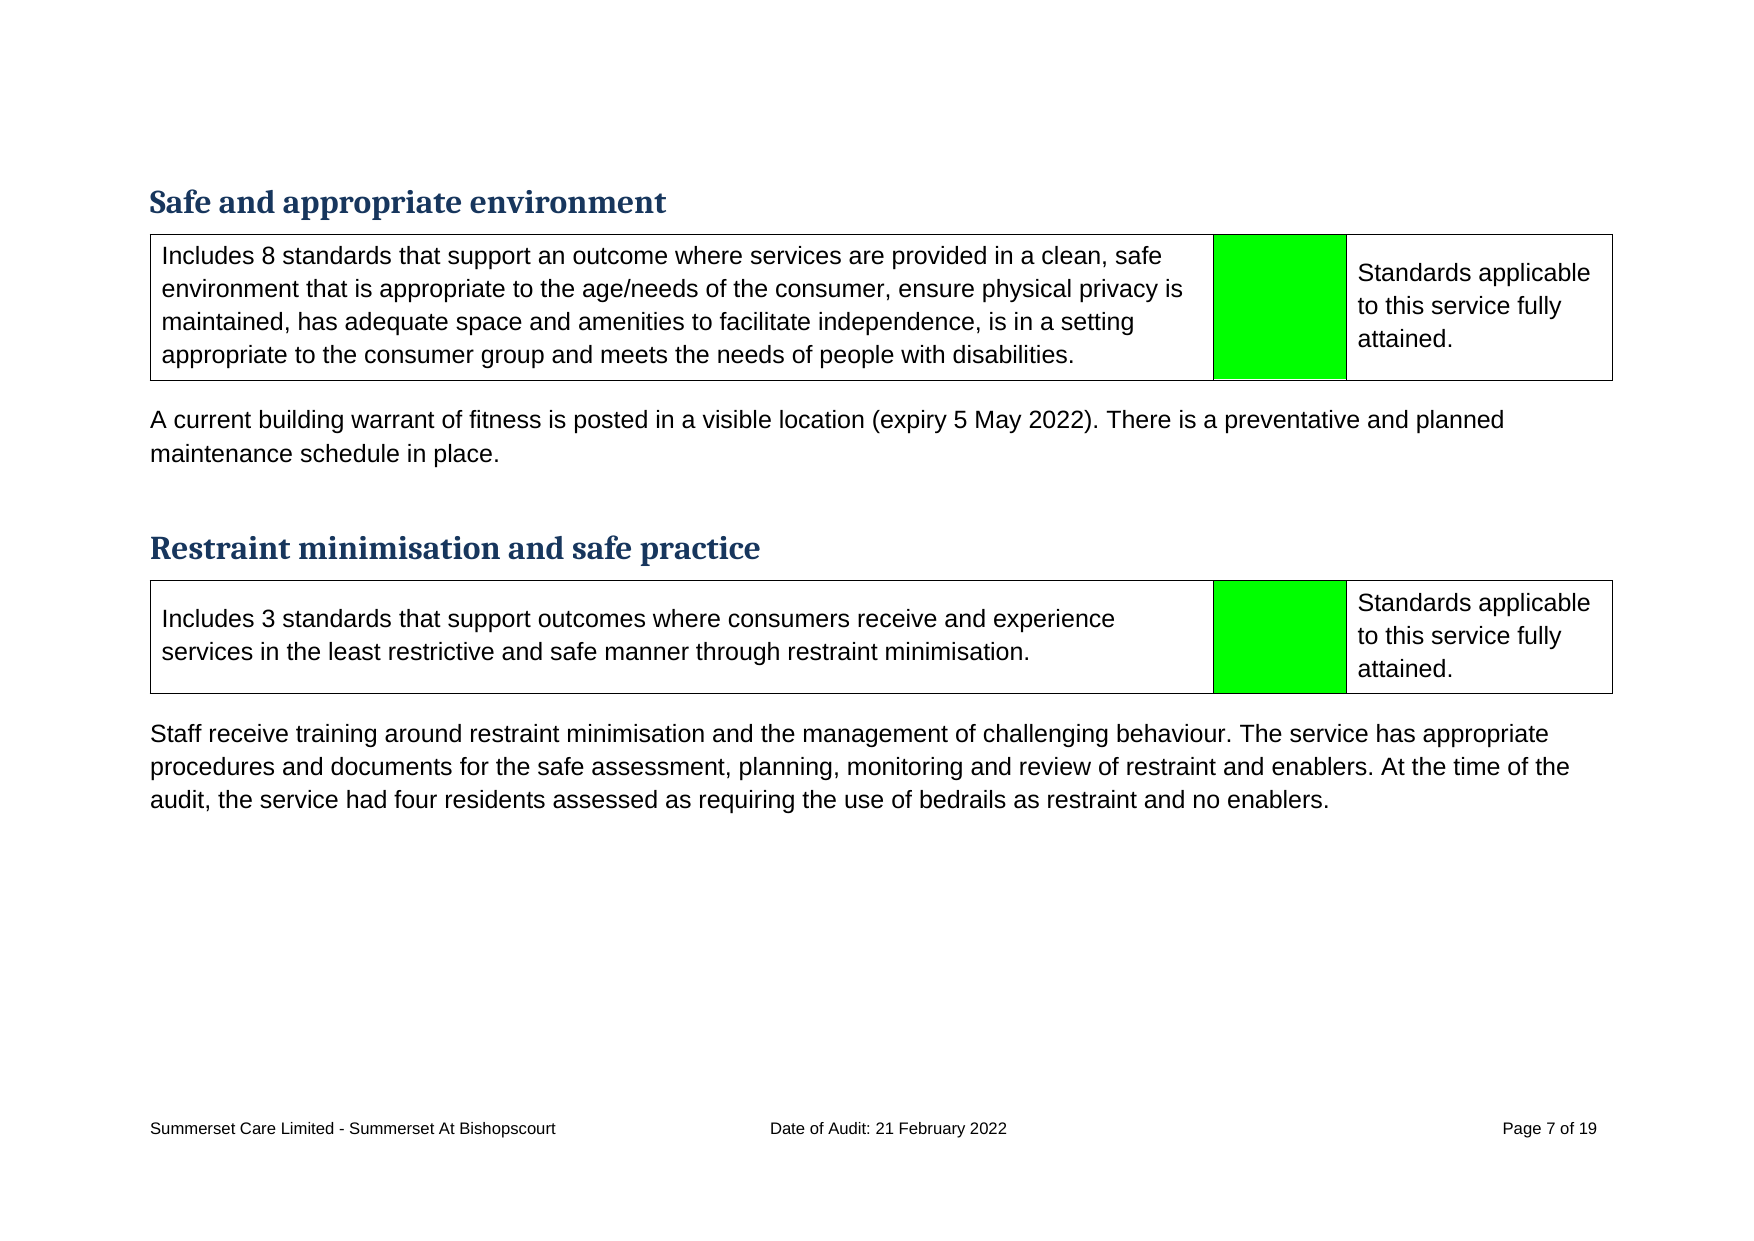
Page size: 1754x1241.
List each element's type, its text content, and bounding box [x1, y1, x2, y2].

table_header [1214, 581, 1346, 693]
table_header Standards applicable to this service fully attained. [1347, 581, 1612, 693]
table_header Includes 3 standards that support outcomes where consumers receive and experience services in the least restrictive and safe manner through restraint minimisation. [151, 581, 1213, 693]
table_header Includes 8 standards that support an outcome where services are provided in a clean, safe environment that is appropriate to the age/needs of the consumer, ensure physical privacy is maintained, has adequate space and amenities to facilitate independence, is in a setting appropriate to the consumer group and meets the needs of people with disabilities. [151, 235, 1213, 379]
text A current building warrant of fitness is posted in a visible location (expiry 5 May 2022). There is a preventative and planned maintenance schedule in place. [150, 406, 1604, 467]
table_header Standards applicable to this service fully attained. [1347, 235, 1612, 379]
subtitle Restraint minimisation and safe practice [150, 529, 1604, 568]
table_header [1214, 235, 1346, 379]
subtitle Safe and appropriate environment [150, 183, 1604, 221]
text Staff receive training around restraint minimisation and the management of challenging behaviour. The service has appropriate procedures and documents for the safe assessment, planning, monitoring and review of restraint and enablers. At the time of the audit, the service had four residents assessed as requiring the use of bedrails as restraint and no enablers. [150, 719, 1604, 814]
